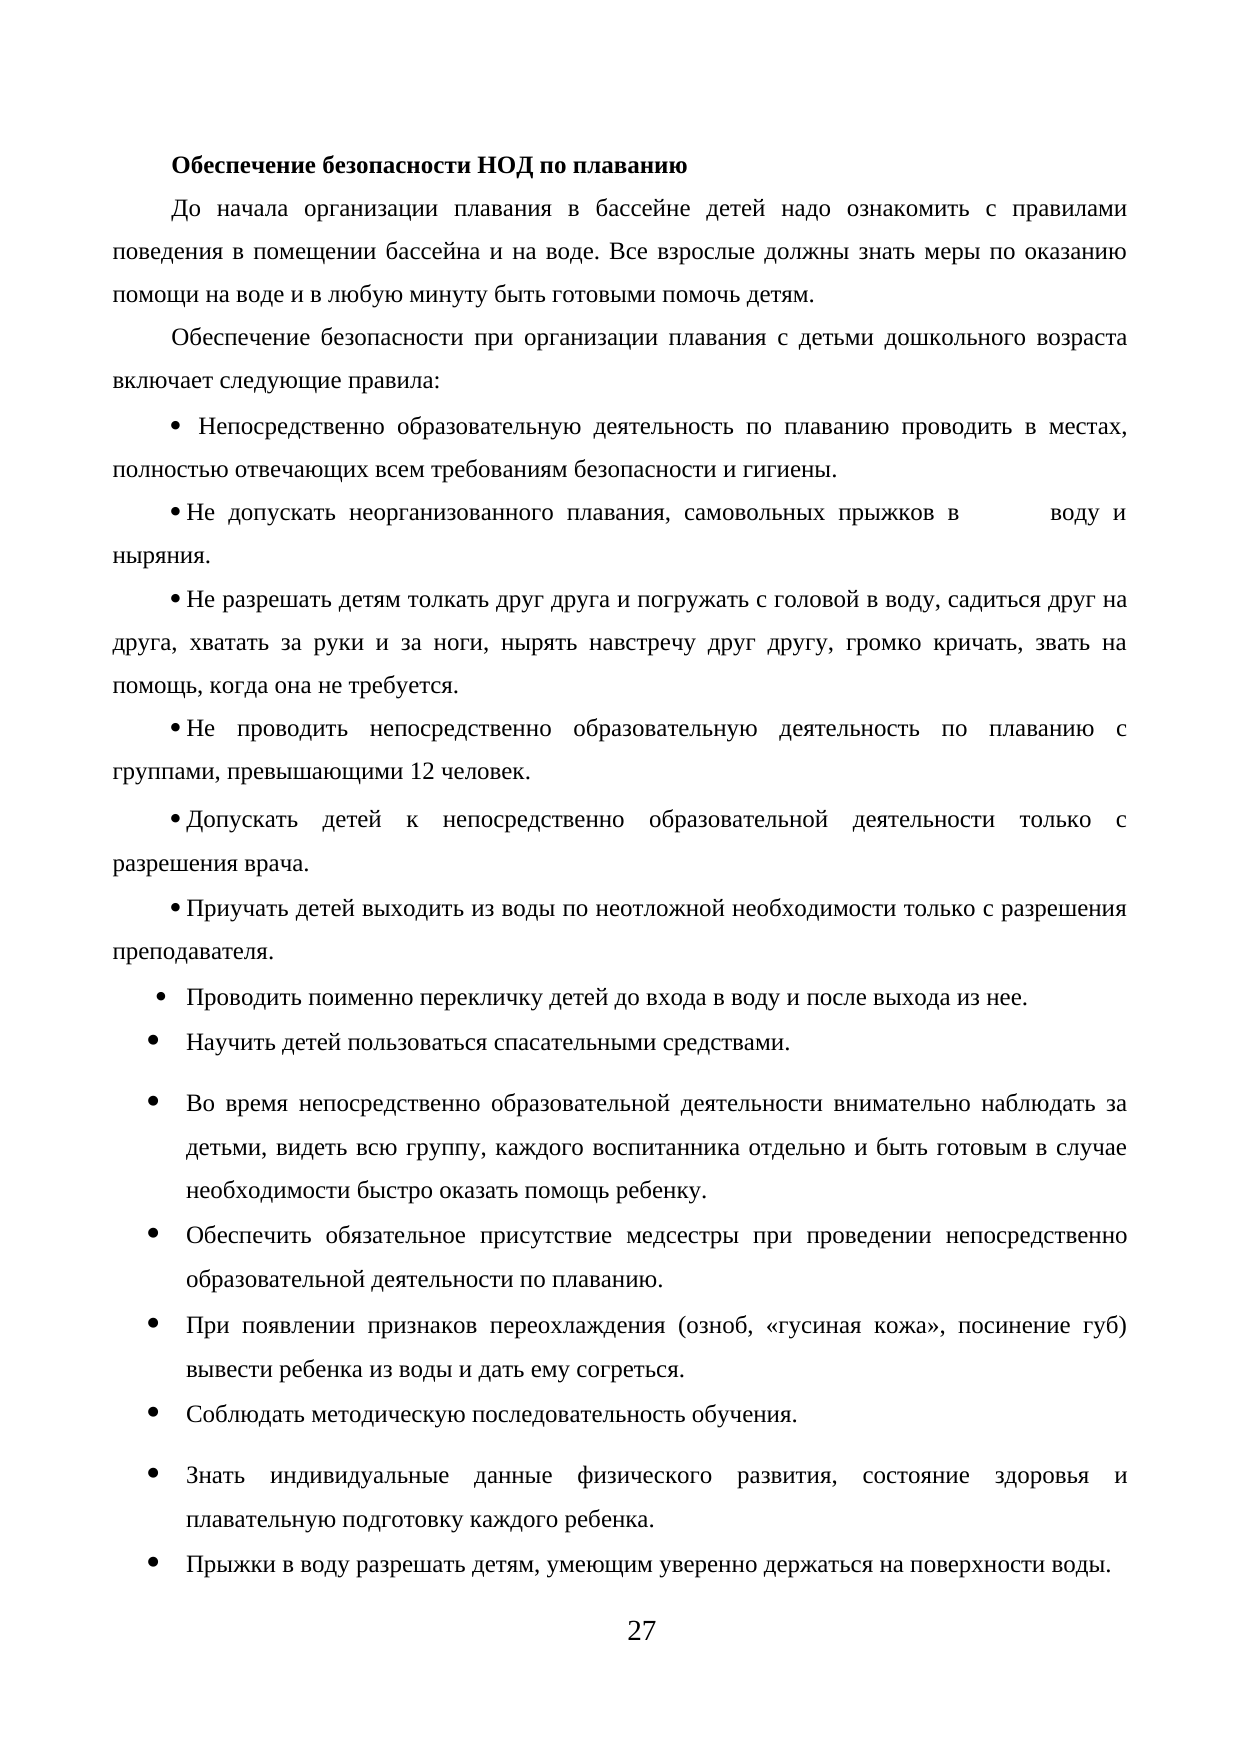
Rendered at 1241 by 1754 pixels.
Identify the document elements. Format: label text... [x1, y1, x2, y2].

list Не проводить непосредственно образовательную деятельность по плаванию с группами, превышающими 12 человек. [112, 713, 1128, 785]
list Не допускать неорганизованного плавания, самовольных прыжков в воду и ныряния. [112, 497, 1128, 569]
list Непосредственно образовательную деятельность по плаванию проводить в местах, полностью отвечающих всем требованиям безопасности и гигиены. [112, 411, 1128, 483]
text Обеспечение безопасности при организации плавания с детьми дошкольного возраста включает следующие правила: [112, 322, 1128, 394]
list Прыжки в воду разрешать детям, умеющим уверенно держаться на поверхности воды. [148, 1549, 1128, 1579]
list При появлении признаков переохлаждения (озноб, «гусиная кожа», посинение губ) вывести ребенка из воды и дать ему согреться. [148, 1310, 1128, 1383]
list Проводить поименно перекличку детей до входа в воду и после выхода из нее. [112, 982, 1128, 1011]
list Научить детей пользоваться спасательными средствами. [148, 1027, 1128, 1057]
text До начала организации плавания в бассейне детей надо ознакомить с правилами поведения в помещении бассейна и на воде. Все взрослые должны знать меры по оказанию помощи на воде и в любую минуту быть готовыми помочь детям. [112, 193, 1128, 308]
list Допускать детей к непосредственно образовательной деятельности только с разрешения врача. [112, 804, 1128, 876]
list Не разрешать детям толкать друг друга и погружать с головой в воду, садиться друг на друга, хватать за руки и за ноги, нырять навстречу друг другу, громко кричать, звать на помощь, когда она не требуется. [112, 584, 1128, 699]
subtitle Обеспечение безопасности НОД по плаванию [112, 150, 1121, 179]
list Обеспечить обязательное присутствие медсестры при проведении непосредственно образовательной деятельности по плаванию. [148, 1220, 1128, 1293]
list Во время непосредственно образовательной деятельности внимательно наблюдать за детьми, видеть всю группу, каждого воспитанника отдельно и быть готовым в случае необходимости быстро оказать помощь ребенку. [148, 1088, 1128, 1204]
list Знать индивидуальные данные физического развития, состояние здоровья и плавательную подготовку каждого ребенка. [148, 1460, 1128, 1533]
list Соблюдать методическую последовательность обучения. [148, 1399, 1128, 1429]
list Приучать детей выходить из воды по неотложной необходимости только с разрешения преподавателя. [112, 893, 1128, 965]
